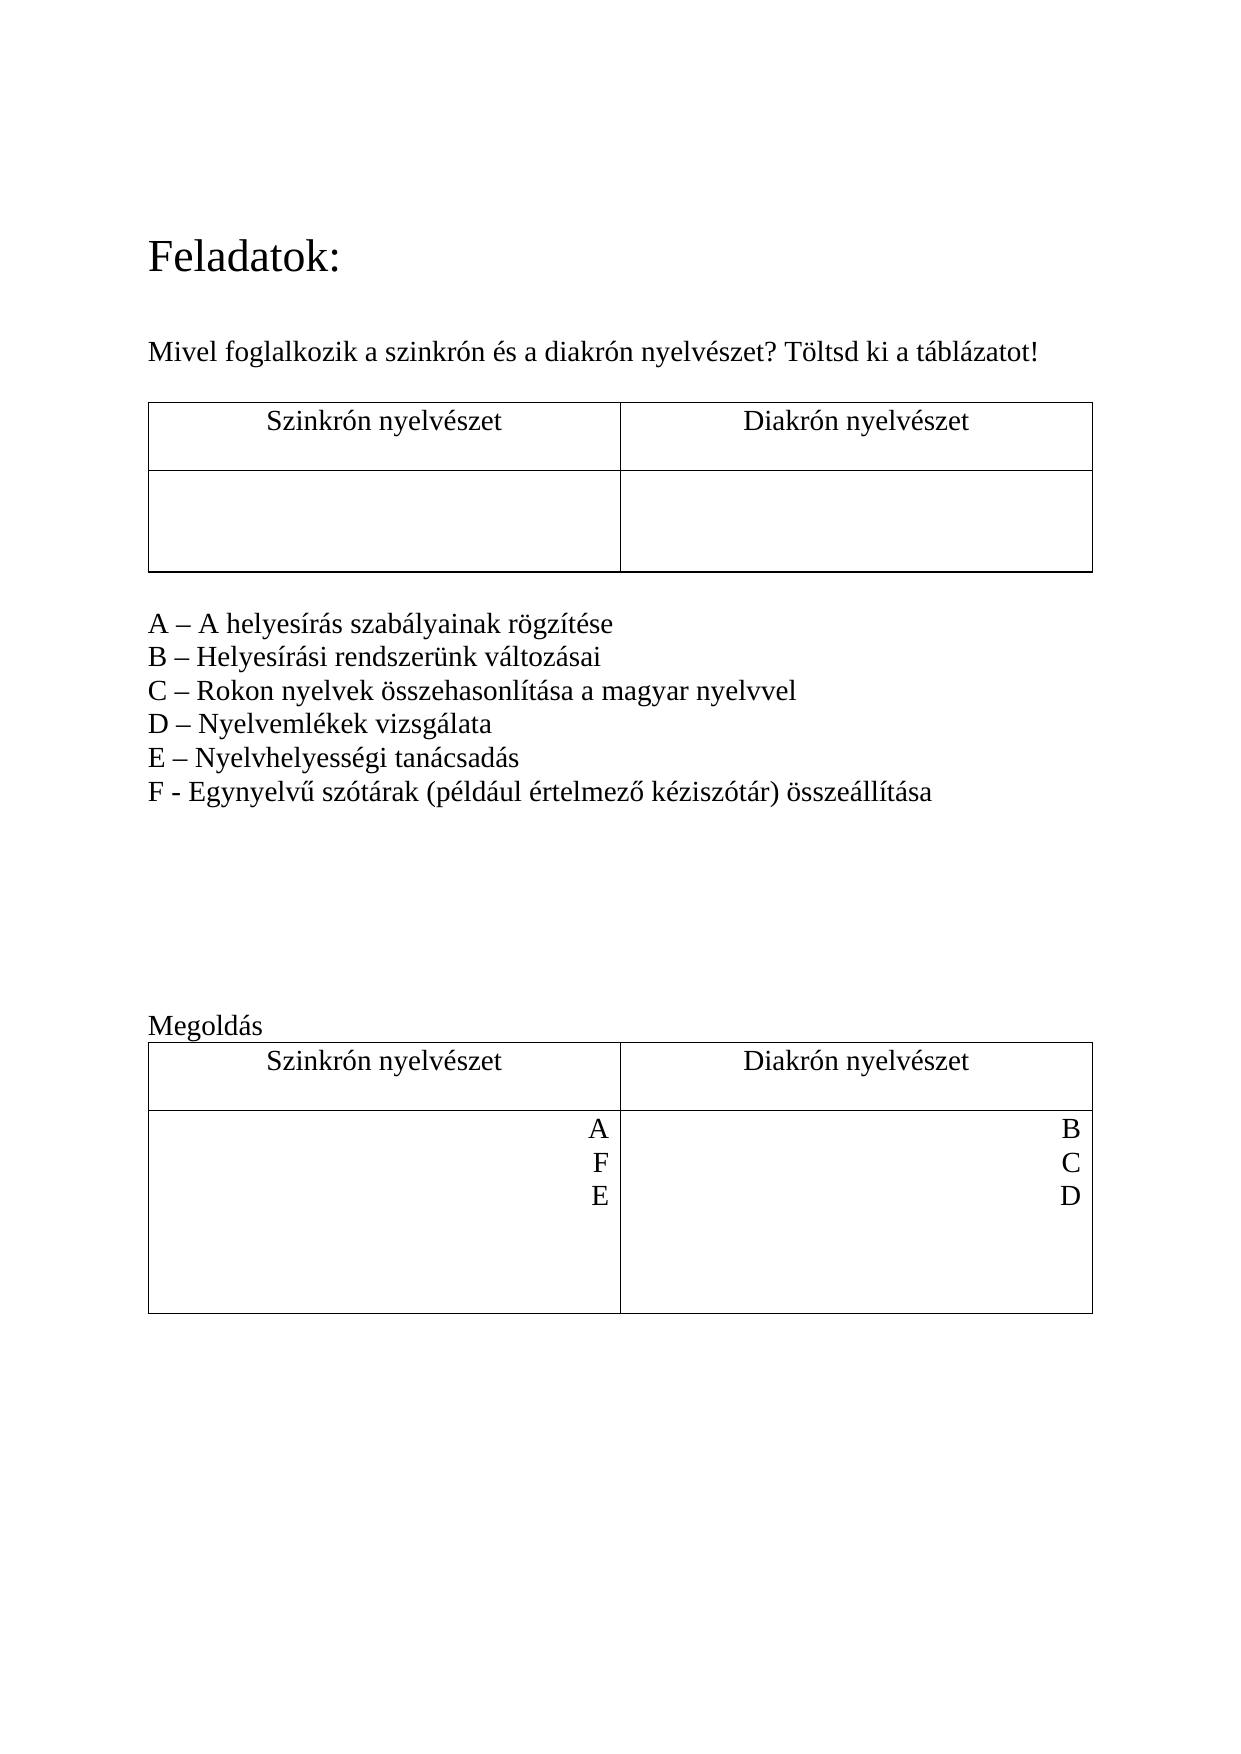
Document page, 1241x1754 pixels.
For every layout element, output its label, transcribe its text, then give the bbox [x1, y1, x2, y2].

text F - Egynyelvű szótárak (például értelmező kéziszótár) összeállítása [148, 774, 1093, 807]
text A – A helyesírás szabályainak rögzítése [148, 606, 1093, 639]
table_header Szinkrón nyelvészet [149, 403, 620, 470]
table_header Diakrón nyelvészet [621, 403, 1092, 470]
text D – Nyelvemlékek vizsgálata [148, 707, 1093, 740]
table_header Szinkrón nyelvészet [149, 1043, 620, 1110]
text B – Helyesírási rendszerünk változásai [148, 639, 1093, 673]
text E – Nyelvhelyességi tanácsadás [148, 740, 1093, 774]
text Mivel foglalkozik a szinkrón és a diakrón nyelvészet? Töltsd ki a táblázatot! [148, 334, 1093, 368]
text C – Rokon nyelvek összehasonlítása a magyar nyelvvel [148, 673, 1093, 707]
table_cell B C D [621, 1111, 1092, 1312]
table_header Diakrón nyelvészet [621, 1043, 1092, 1110]
table_cell [621, 471, 1092, 571]
text Feladatok: [148, 229, 1093, 282]
table_cell A F E [149, 1111, 620, 1312]
text Megoldás [148, 1008, 1093, 1042]
table_cell [149, 471, 620, 571]
